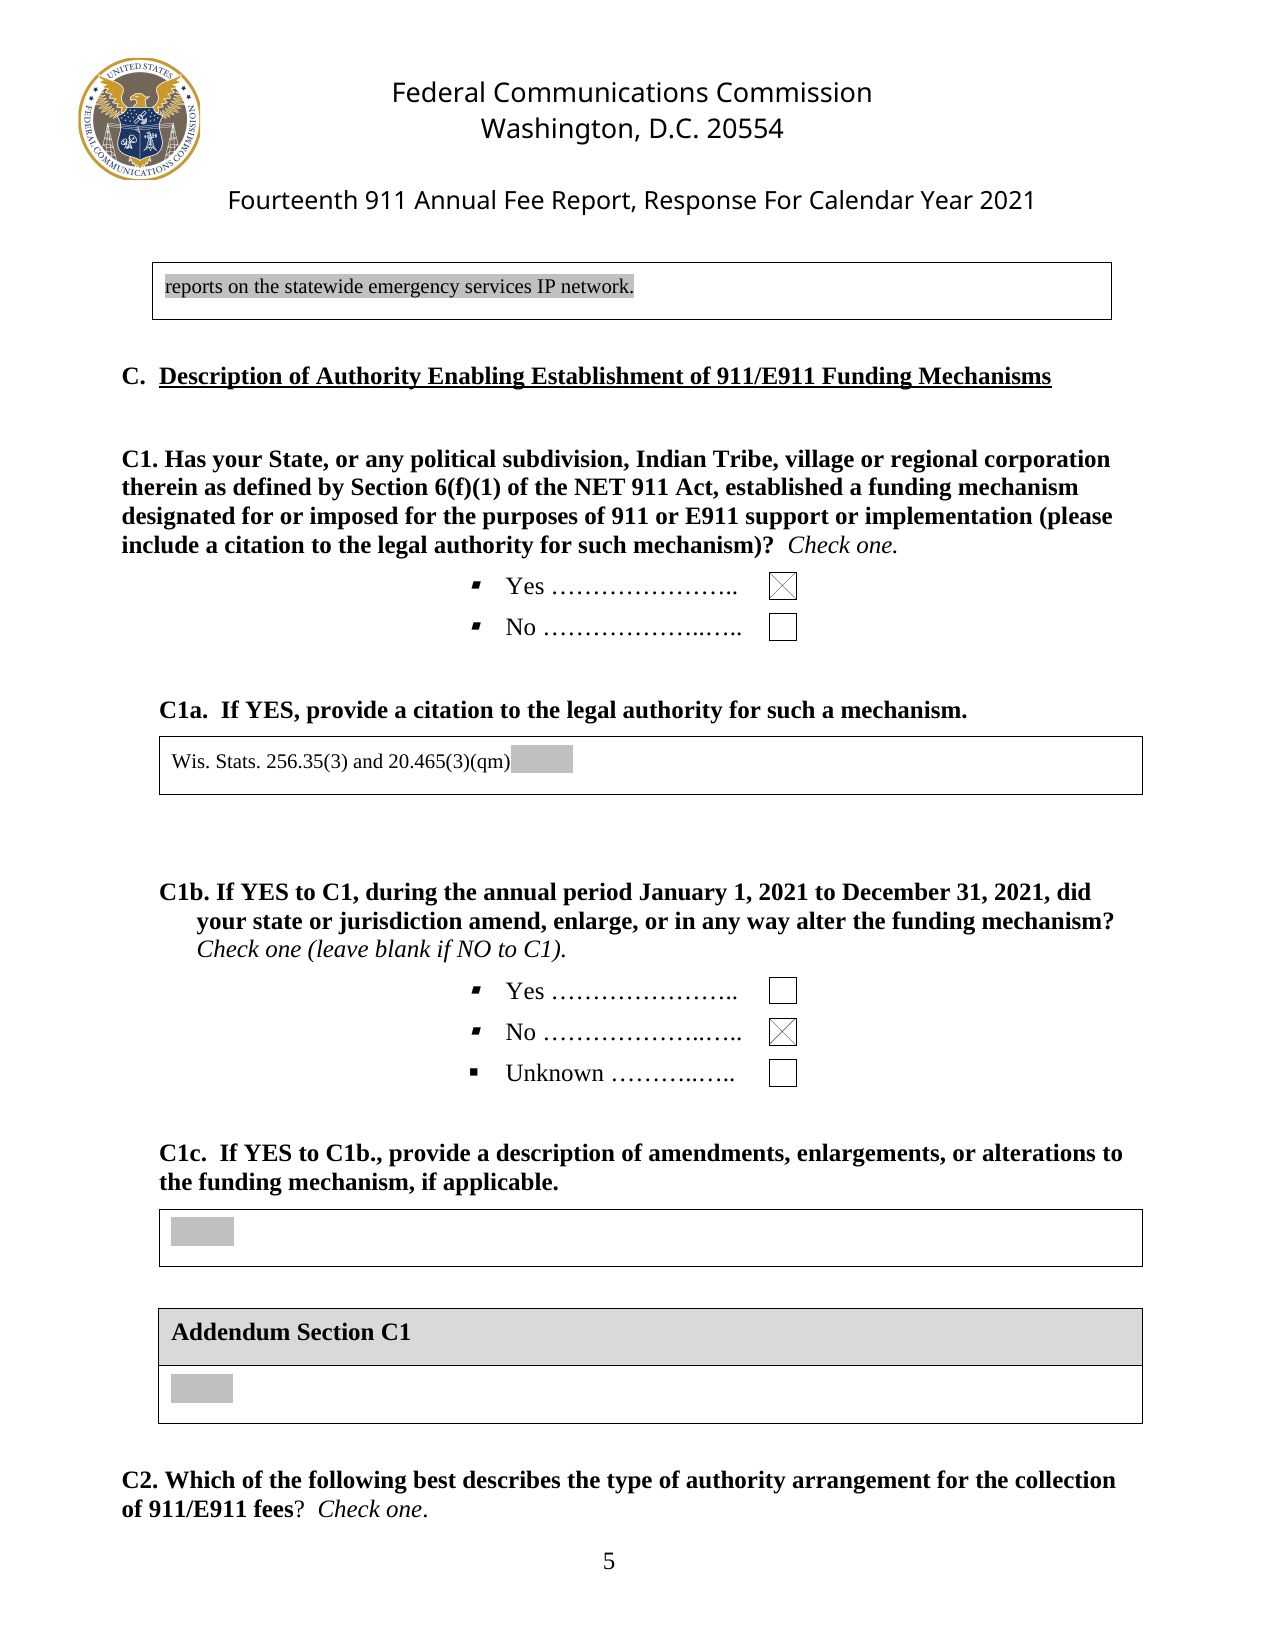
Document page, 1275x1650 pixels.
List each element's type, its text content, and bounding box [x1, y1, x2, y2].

table_header Addendum Section C1 [159, 1309, 1142, 1365]
list Yes ………………….. [121, 571, 1143, 600]
text C1. Has your State, or any political subdivision, Indian Tribe, village or regional corporation therein as defined by Section 6(f)(1) of the NET 911 Act, established a funding mechanism designated for or imposed for the purposes of 911 or E911 support or implementation (please include a citation to the legal authority for such mechanism)? Check one. [121, 444, 1143, 559]
text C1c. If YES to C1b., provide a description of amendments, enlargements, or alterations to the funding mechanism, if applicable. [159, 1138, 1143, 1196]
text C2. Which of the following best describes the type of authority arrangement for the collection of 911/E911 fees? Check one. [121, 1465, 1143, 1522]
list Description of Authority Enabling Establishment of 911/E911 Funding Mechanisms [121, 361, 1143, 390]
table_header [160, 1210, 1142, 1266]
text C1b. If YES to C1, during the annual period January 1, 2021 to December 31, 2021, did your state or jurisdiction amend, enlarge, or in any way alter the funding mechanism? Check one (leave blank if NO to C1). [159, 877, 1143, 963]
table_cell [159, 1366, 1142, 1423]
table_header Wis. Stats. 256.35(3) and 20.465(3)(qm) [160, 737, 1142, 793]
list Yes ………………….. [121, 976, 1143, 1004]
list Unknown ………..….. [121, 1058, 1143, 1087]
picture [78, 57, 200, 180]
text C1a. If YES, provide a citation to the legal authority for such a mechanism. [159, 695, 1143, 724]
list No ………………..….. [121, 1017, 1143, 1046]
list No ………………..….. [121, 612, 1143, 641]
